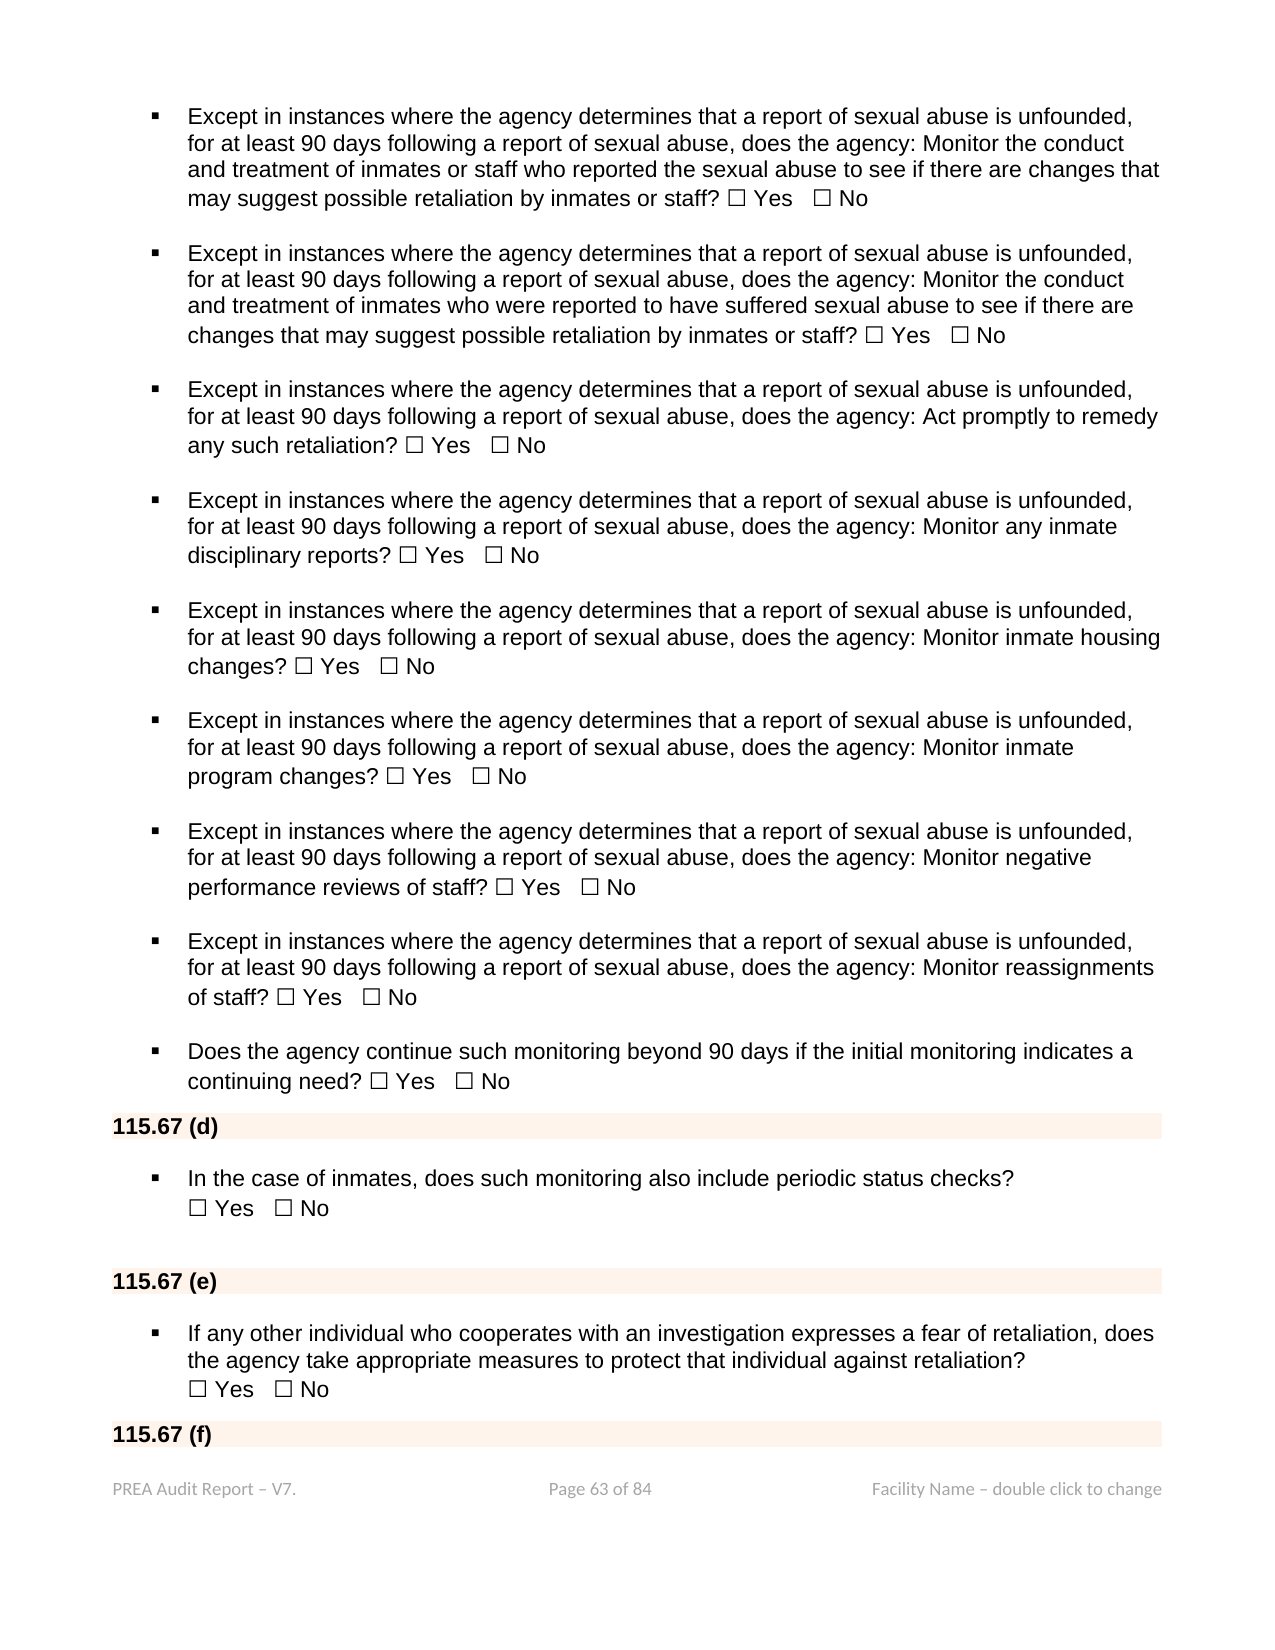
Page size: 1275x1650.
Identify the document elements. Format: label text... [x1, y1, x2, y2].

list Except in instances where the agency determines that a report of sexual abuse is unfounded, for at least 90 days following a report of sexual abuse, does the agency: Monitor inmate housing changes? Yes No [150, 597, 1162, 681]
text 115.67 (e) [112, 1268, 1162, 1294]
list Except in instances where the agency determines that a report of sexual abuse is unfounded, for at least 90 days following a report of sexual abuse, does the agency: Monitor inmate program changes? Yes No [150, 707, 1162, 791]
text 115.67 (d) [112, 1113, 1162, 1139]
list Except in instances where the agency determines that a report of sexual abuse is unfounded, for at least 90 days following a report of sexual abuse, does the agency: Monitor the conduct and treatment of inmates or staff who reported the sexual abuse to see if there are changes that may suggest possible retaliation by inmates or staff? Yes No [150, 103, 1162, 213]
list If any other individual who cooperates with an investigation expresses a fear of retaliation, does the agency take appropriate measures to protect that individual against retaliation? Yes No [150, 1320, 1162, 1404]
list Except in instances where the agency determines that a report of sexual abuse is unfounded, for at least 90 days following a report of sexual abuse, does the agency: Monitor negative performance reviews of staff? Yes No [150, 818, 1162, 902]
list Except in instances where the agency determines that a report of sexual abuse is unfounded, for at least 90 days following a report of sexual abuse, does the agency: Monitor reassignments of staff? Yes No [150, 928, 1162, 1012]
list Except in instances where the agency determines that a report of sexual abuse is unfounded, for at least 90 days following a report of sexual abuse, does the agency: Act promptly to remedy any such retaliation? Yes No [150, 376, 1162, 460]
text 115.67 (f) [112, 1421, 1162, 1447]
list In the case of inmates, does such monitoring also include periodic status checks? Yes No [150, 1165, 1162, 1223]
list Except in instances where the agency determines that a report of sexual abuse is unfounded, for at least 90 days following a report of sexual abuse, does the agency: Monitor any inmate disciplinary reports? Yes No [150, 487, 1162, 571]
list Does the agency continue such monitoring beyond 90 days if the initial monitoring indicates a continuing need? Yes No [150, 1038, 1162, 1096]
list Except in instances where the agency determines that a report of sexual abuse is unfounded, for at least 90 days following a report of sexual abuse, does the agency: Monitor the conduct and treatment of inmates who were reported to have suffered sexual abuse to see if there are changes that may suggest possible retaliation by inmates or staff? Yes No [150, 240, 1162, 350]
